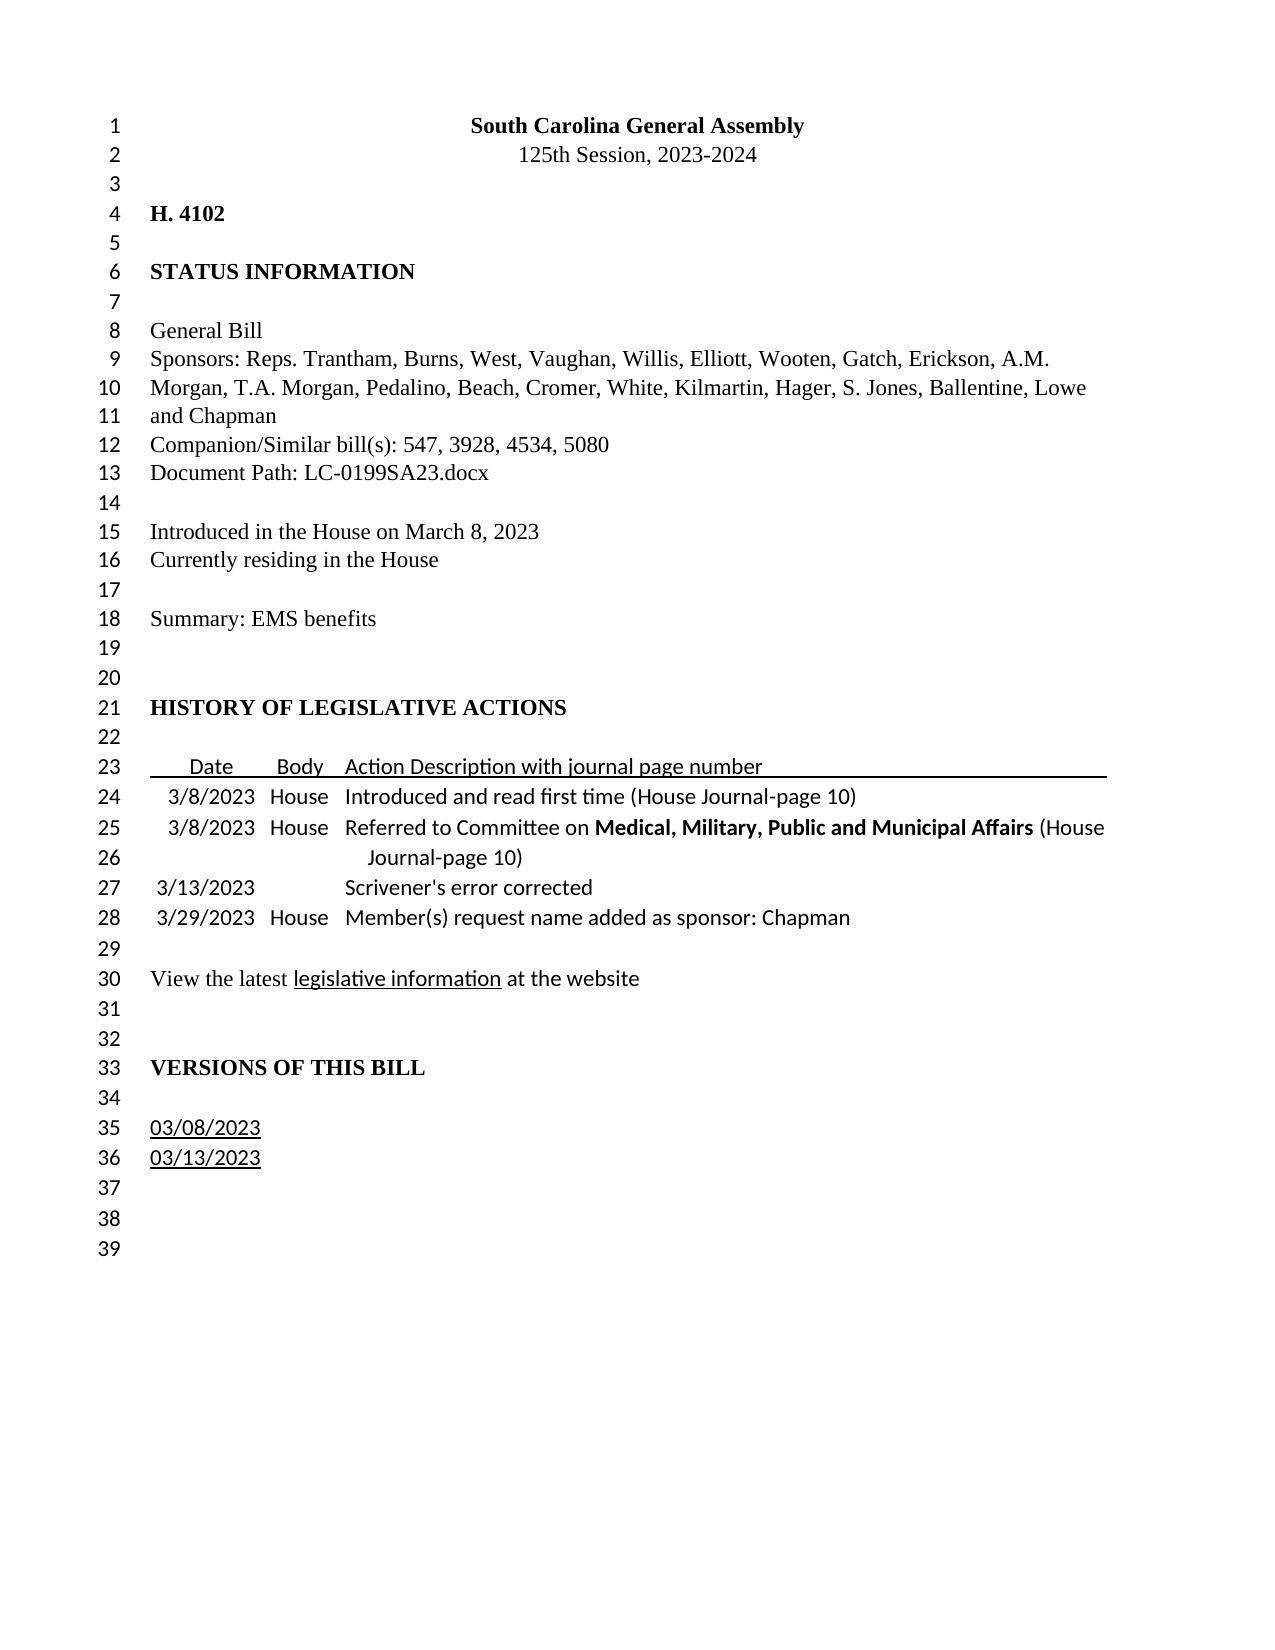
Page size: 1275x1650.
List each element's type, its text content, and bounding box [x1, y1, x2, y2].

text 3/8/2023 House Introduced and read first time (House Journal-page 10) [150, 782, 1125, 811]
text 03/08/2023 [150, 1113, 1125, 1141]
text VERSIONS OF THIS BILL [150, 1054, 1125, 1081]
text Sponsors: Reps. Trantham, Burns, West, Vaughan, Willis, Elliott, Wooten, Gatch, Erickson, A.M. Morgan, T.A. Morgan, Pedalino, Beach, Cromer, White, Kilmartin, Hager, S. Jones, Ballentine, Lowe and Chapman [150, 345, 1125, 428]
text Date Body Action Description with journal page number [150, 752, 1125, 780]
text HISTORY OF LEGISLATIVE ACTIONS [150, 694, 1125, 720]
text View the latest legislative information at the website [150, 964, 1125, 992]
text 125th Session, 2023-2024 [150, 141, 1125, 167]
text 3/8/2023 House Referred to Committee on Medical, Military, Public and Municipal Affairs (House Journal-page 10) [150, 813, 1125, 871]
text General Bill [150, 317, 1125, 343]
text Currently residing in the House [150, 546, 1125, 572]
text Companion/Similar bill(s): 547, 3928, 4534, 5080 [150, 431, 1125, 457]
text Introduced in the House on March 8, 2023 [150, 518, 1125, 544]
text H. 4102 [150, 199, 1125, 226]
text Document Path: LC-0199SA23.docx [150, 459, 1125, 485]
text South Carolina General Assembly [150, 112, 1125, 139]
text 3/13/2023 Scrivener's error corrected [150, 873, 1125, 901]
text STATUS INFORMATION [150, 258, 1125, 284]
text 03/13/2023 [150, 1143, 1125, 1171]
text 3/29/2023 House Member(s) request name added as sponsor: Chapman [150, 903, 1125, 931]
text Summary: EMS benefits [150, 605, 1125, 631]
